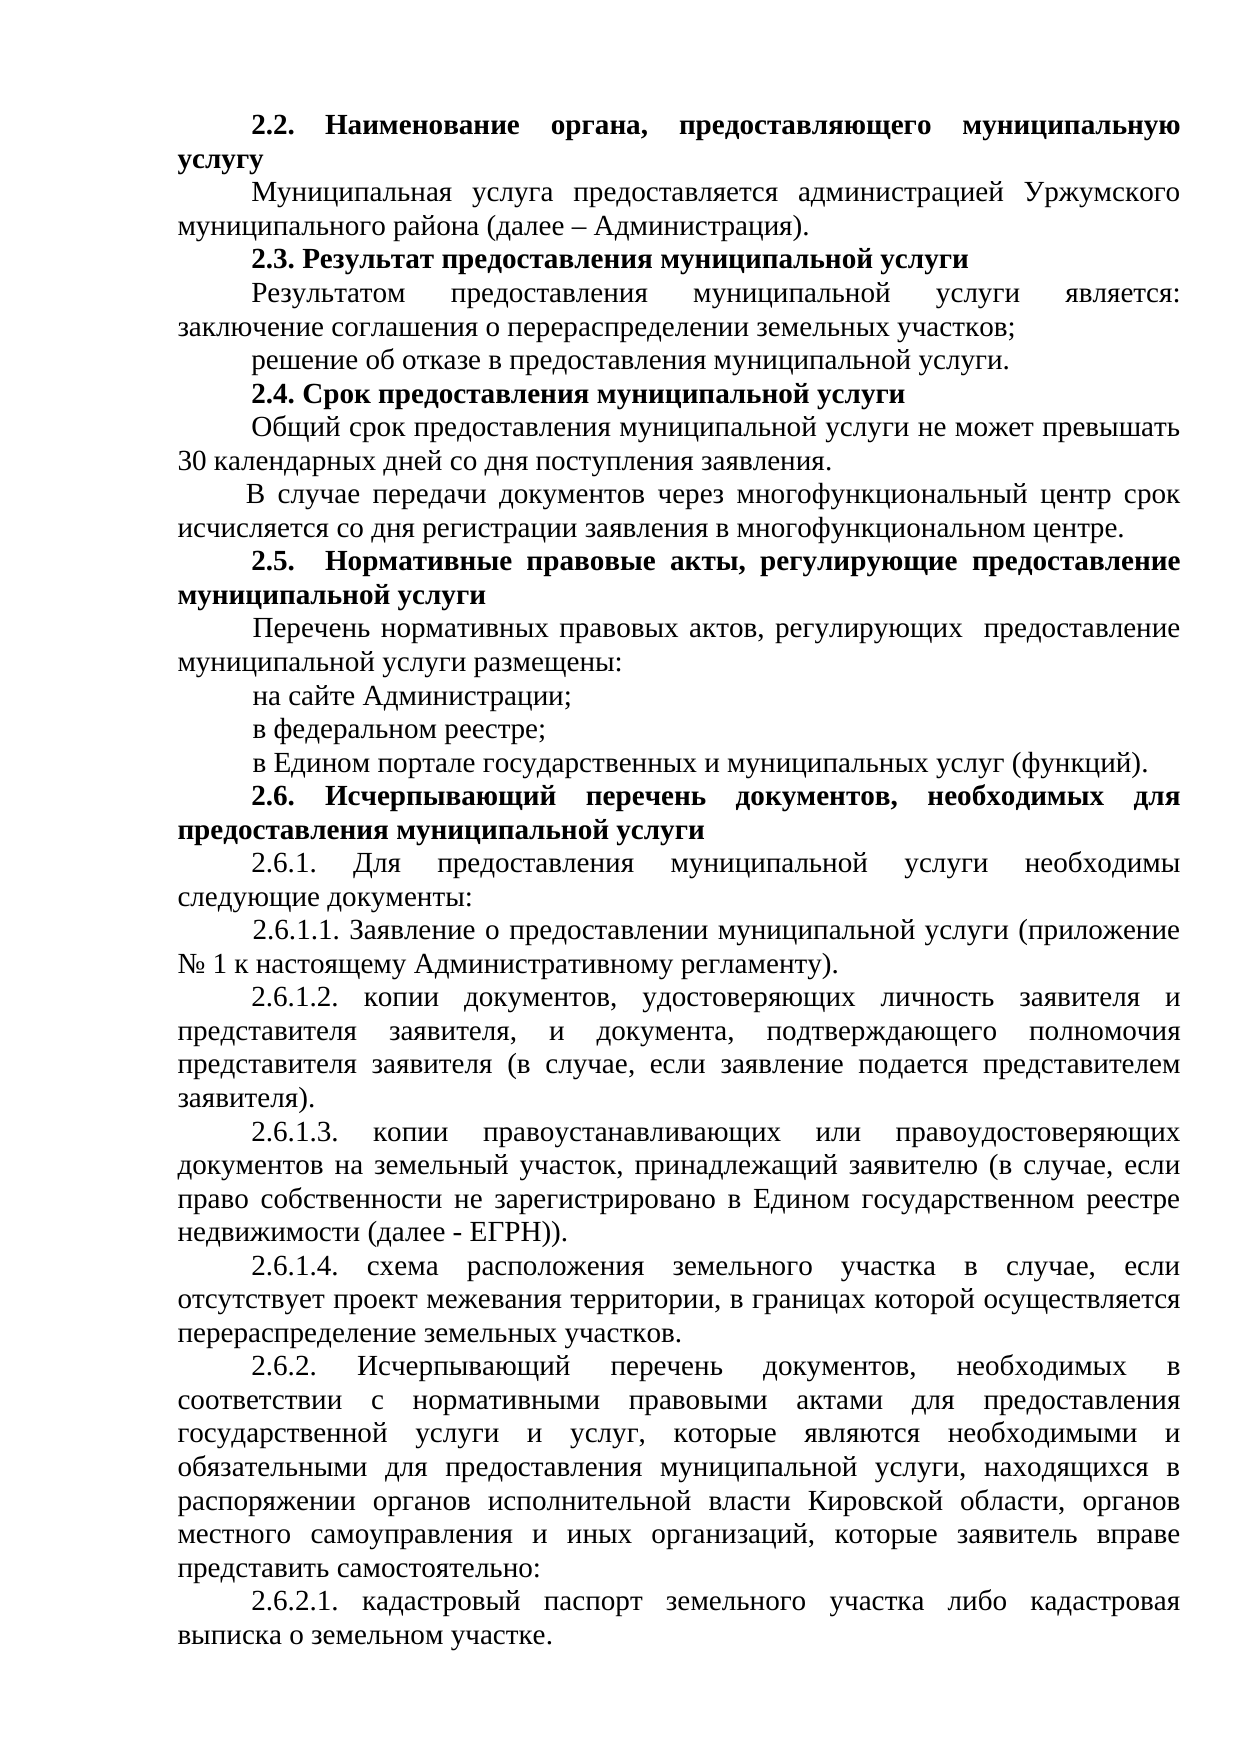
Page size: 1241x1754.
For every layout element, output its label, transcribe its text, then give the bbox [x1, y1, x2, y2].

subtitle 2.3. Результат предоставления муниципальной услуги [177, 242, 1181, 275]
text Перечень нормативных правовых актов, регулирующих предоставление муниципальной услуги размещены: [177, 611, 1181, 678]
text 2.6.1.1. Заявление о предоставлении муниципальной услуги (приложение № 1 к настоящему Административному регламенту). [177, 912, 1181, 979]
text в федеральном реестре; [177, 711, 1181, 745]
subtitle 2.4. Срок предоставления муниципальной услуги [177, 376, 1181, 409]
text 2.6.1.4. схема расположения земельного участка в случае, если отсутствует проект межевания территории, в границах которой осуществляется перераспределение земельных участков. [177, 1248, 1181, 1348]
text 2.6.1.2. копии документов, удостоверяющих личность заявителя и представителя заявителя, и документа, подтверждающего полномочия представителя заявителя (в случае, если заявление подается представителем заявителя). [177, 979, 1181, 1114]
subtitle 2.2. Наименование органа, предоставляющего муниципальную услугу [177, 107, 1181, 174]
text 2.6.2.1. кадастровый паспорт земельного участка либо кадастровая выписка о земельном участке. [177, 1583, 1181, 1650]
text В случае передачи документов через многофункциональный центр срок исчисляется со дня регистрации заявления в многофункциональном центре. [177, 476, 1181, 543]
text решение об отказе в предоставления муниципальной услуги. [177, 342, 1181, 376]
text на сайте Администрации; [177, 678, 1181, 711]
text Муниципальная услуга предоставляется администрацией Уржумского муниципального района (далее – Администрация). [177, 174, 1181, 242]
text 2.6.2. Исчерпывающий перечень документов, необходимых в соответствии с нормативными правовыми актами для предоставления государственной услуги и услуг, которые являются необходимыми и обязательными для предоставления муниципальной услуги, находящихся в распоряжении органов исполнительной власти Кировской области, органов местного самоуправления и иных организаций, которые заявитель вправе представить самостоятельно: [177, 1348, 1181, 1583]
text в Едином портале государственных и муниципальных услуг (функций). [177, 745, 1181, 778]
subtitle 2.5. Нормативные правовые акты, регулирующие предоставление муниципальной услуги [177, 543, 1181, 611]
text 2.6.1. Для предоставления муниципальной услуги необходимы следующие документы: [177, 845, 1181, 912]
text Результатом предоставления муниципальной услуги является: заключение соглашения о перераспределении земельных участков; [177, 275, 1181, 342]
text 2.6.1.3. копии правоустанавливающих или правоудостоверяющих документов на земельный участок, принадлежащий заявителю (в случае, если право собственности не зарегистрировано в Едином государственном реестре недвижимости (далее - ЕГРН)). [177, 1114, 1181, 1248]
text Общий срок предоставления муниципальной услуги не может превышать 30 календарных дней со дня поступления заявления. [177, 409, 1181, 476]
subtitle 2.6. Исчерпывающий перечень документов, необходимых для предоставления муниципальной услуги [177, 778, 1181, 845]
